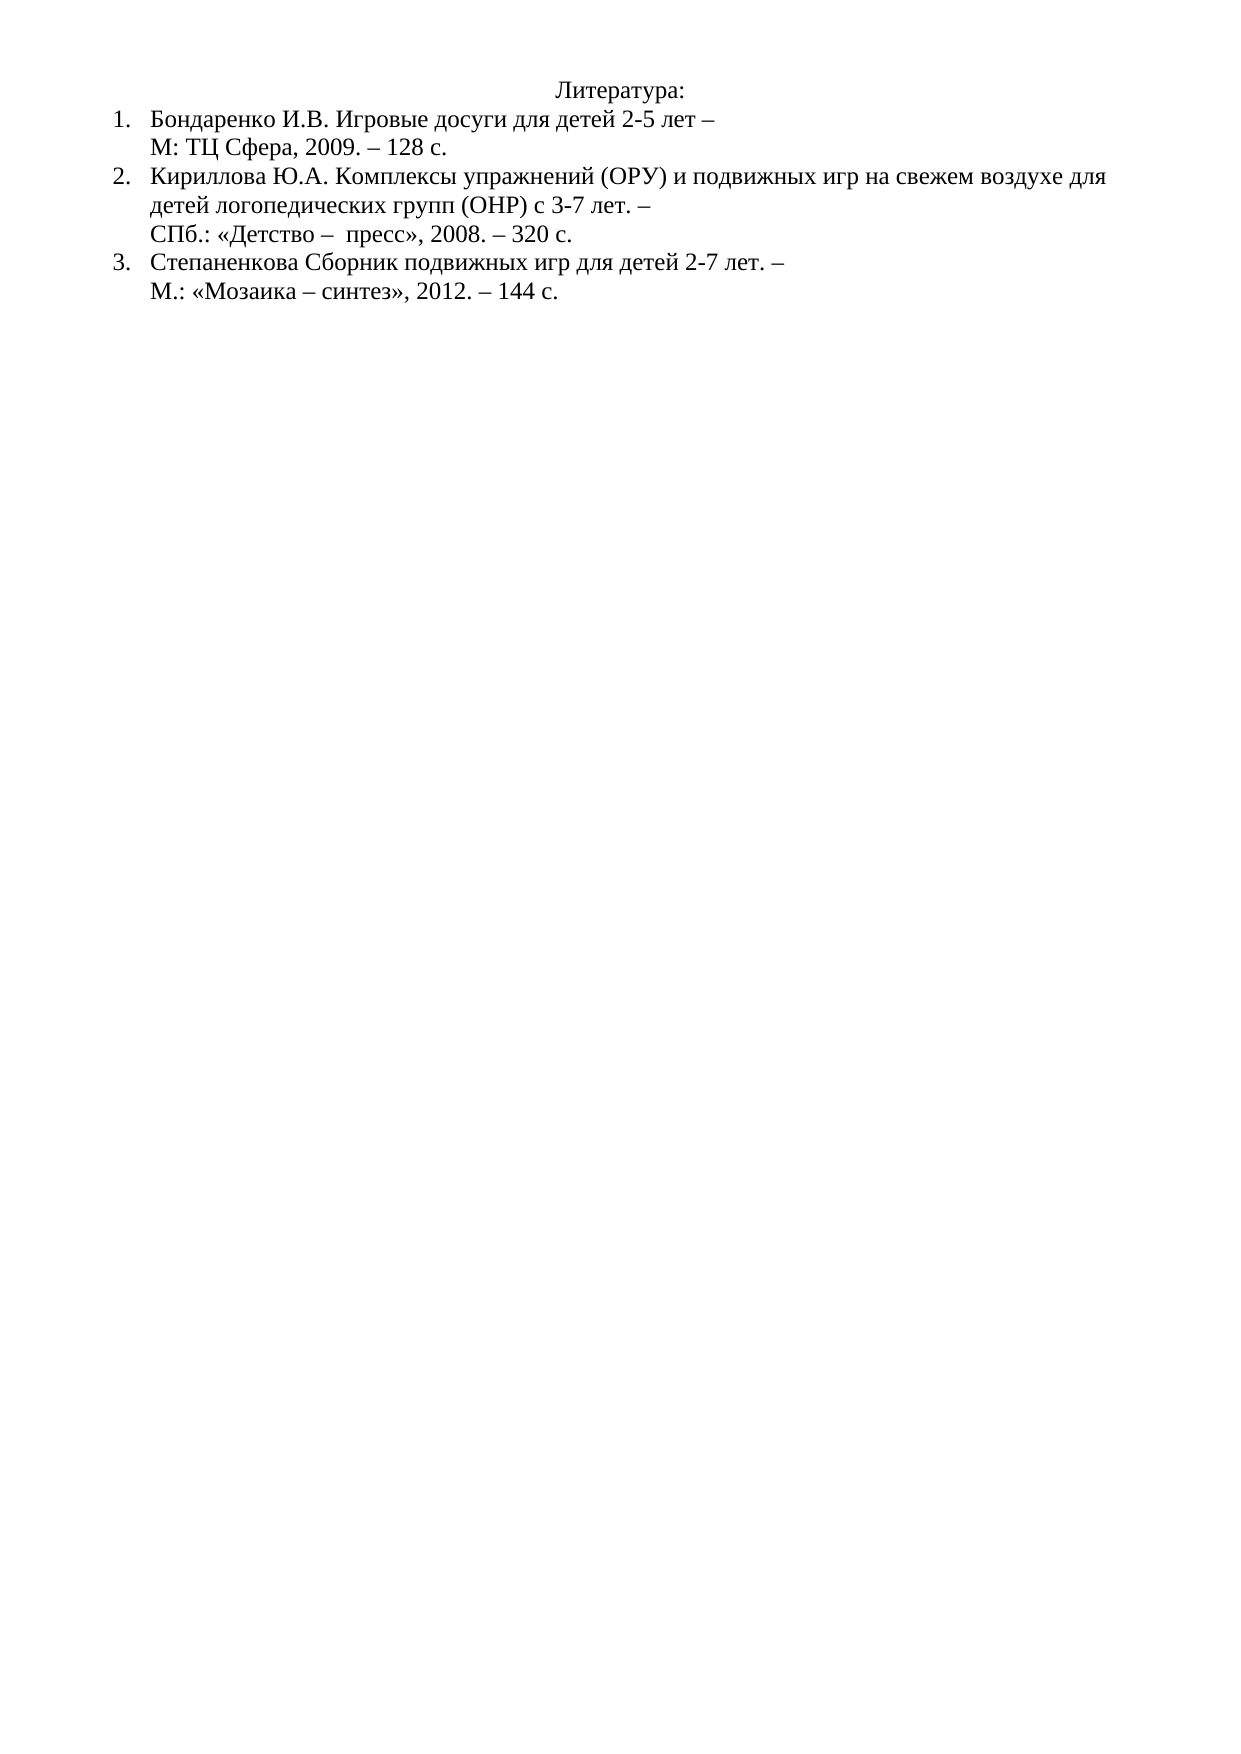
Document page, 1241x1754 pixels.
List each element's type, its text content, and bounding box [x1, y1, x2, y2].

list Степаненкова Сборник подвижных игр для детей 2-7 лет. – [112, 247, 1165, 276]
list СПб.: «Детство – пресс», 2008. – 320 с. [150, 219, 1165, 247]
list Бондаренко И.В. Игровые досуги для детей 2-5 лет – [112, 104, 1165, 132]
list М: ТЦ Сфера, 2009. – 128 с. [150, 132, 1165, 161]
list М.: «Мозаика – синтез», 2012. – 144 с. [150, 276, 1165, 305]
list Кириллова Ю.А. Комплексы упражнений (ОРУ) и подвижных игр на свежем воздухе для детей логопедических групп (ОНР) с 3-7 лет. – [112, 161, 1165, 219]
text Литература: [75, 75, 1165, 104]
